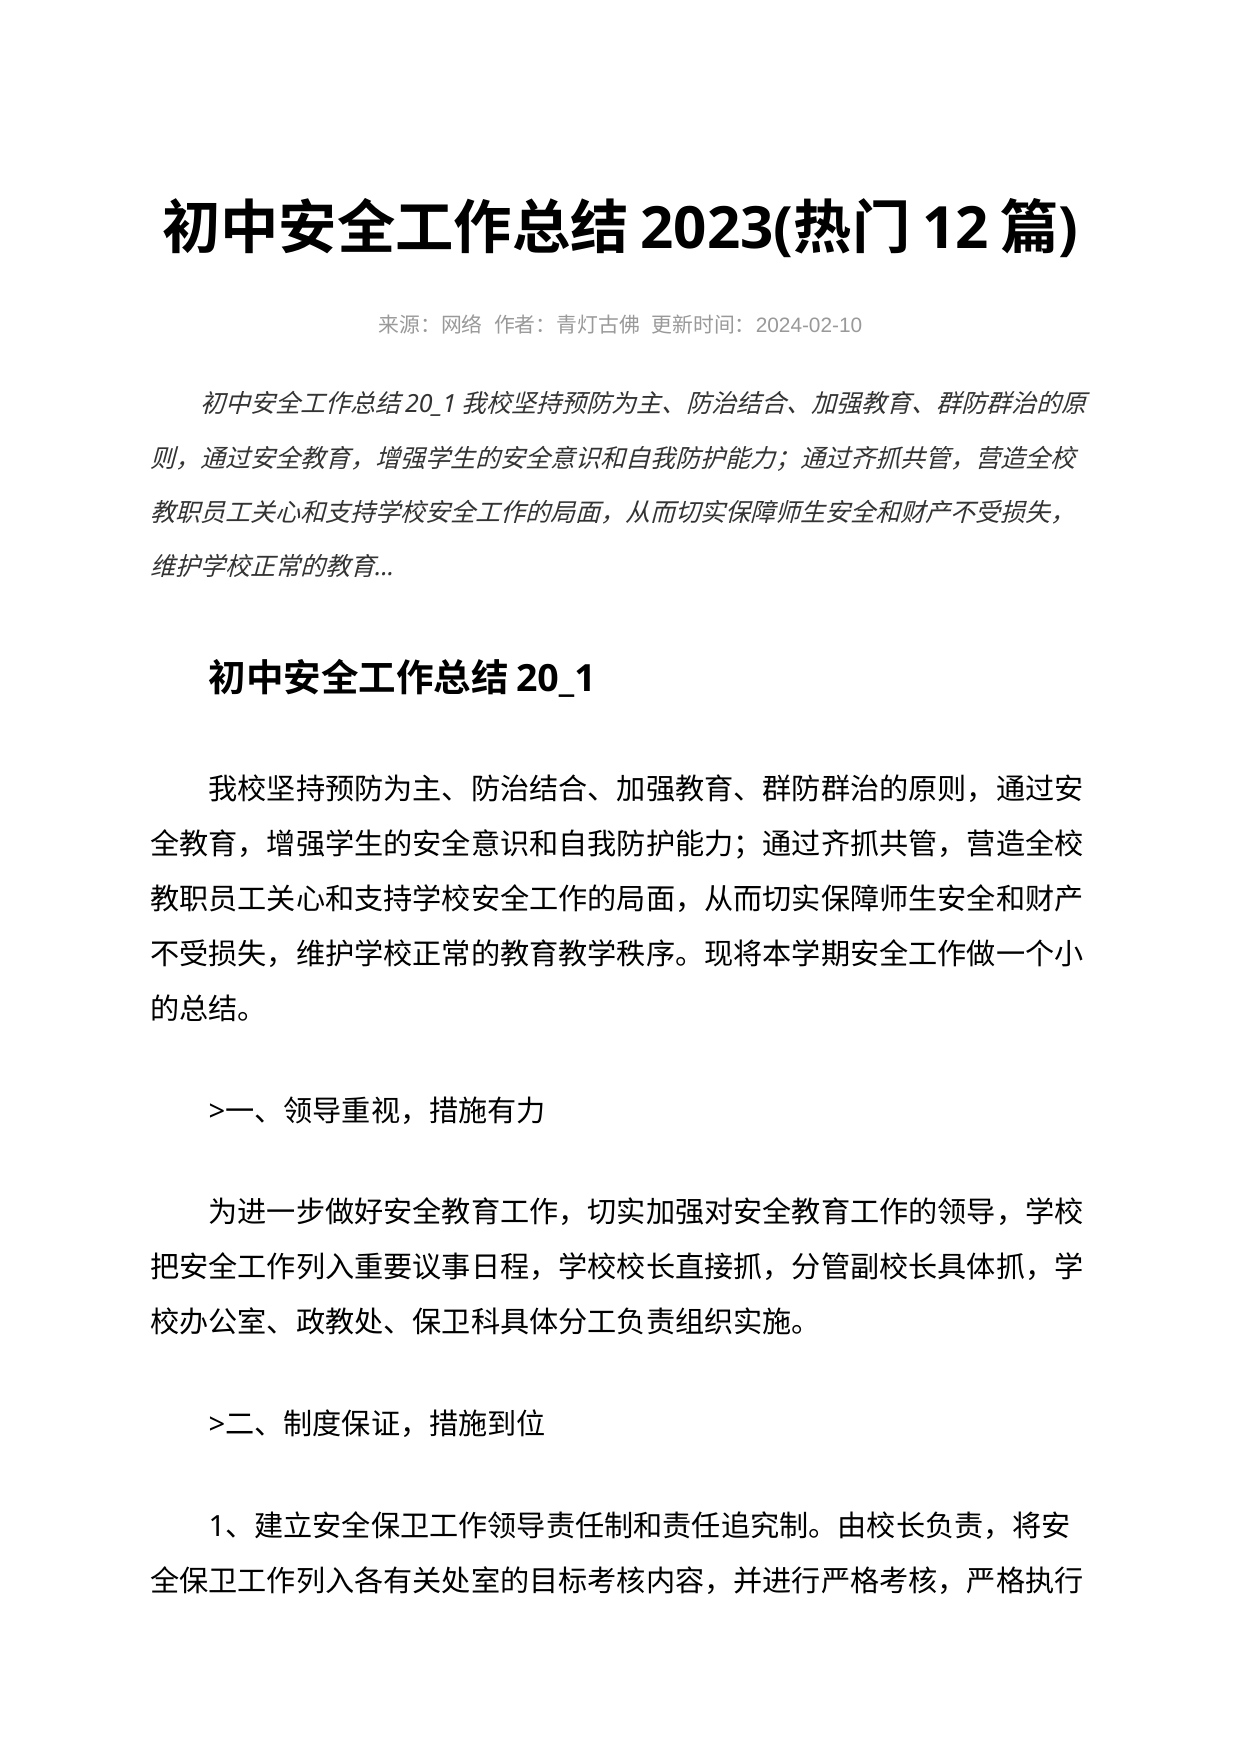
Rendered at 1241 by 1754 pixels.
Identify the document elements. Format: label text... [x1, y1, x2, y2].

text 初中安全工作总结20_1 [150, 648, 1090, 703]
text >二、制度保证，措施到位 [150, 1401, 1090, 1443]
text >一、领导重视，措施有力 [150, 1087, 1090, 1129]
text 我校坚持预防为主、防治结合、加强教育、群防群治的原则，通过安全教育，增强学生的安全意识和自我防护能力；通过齐抓共管，营造全校教职员工关心和支持学校安全工作的局面，从而切实保障师生安全和财产不受损失，维护学校正常的教育教学秩序。现将本学期安全工作做一个小的总结。 [150, 766, 1090, 1028]
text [150, 1503, 1090, 1600]
subtitle 初中安全工作总结2023(热门12篇) [150, 181, 1090, 266]
text 来源：网络 作者：青灯古佛 更新时间：2024-02-10 [150, 313, 1090, 337]
text 初中安全工作总结20_1我校坚持预防为主、防治结合、加强教育、群防群治的原则，通过安全教育，增强学生的安全意识和自我防护能力；通过齐抓共管，营造全校教职员工关心和支持学校安全工作的局面，从而切实保障师生安全和财产不受损失，维护学校正常的教育... [150, 384, 1090, 583]
text 为进一步做好安全教育工作，切实加强对安全教育工作的领导，学校把安全工作列入重要议事日程，学校校长直接抓，分管副校长具体抓，学校办公室、政教处、保卫科具体分工负责组织实施。 [150, 1189, 1090, 1341]
